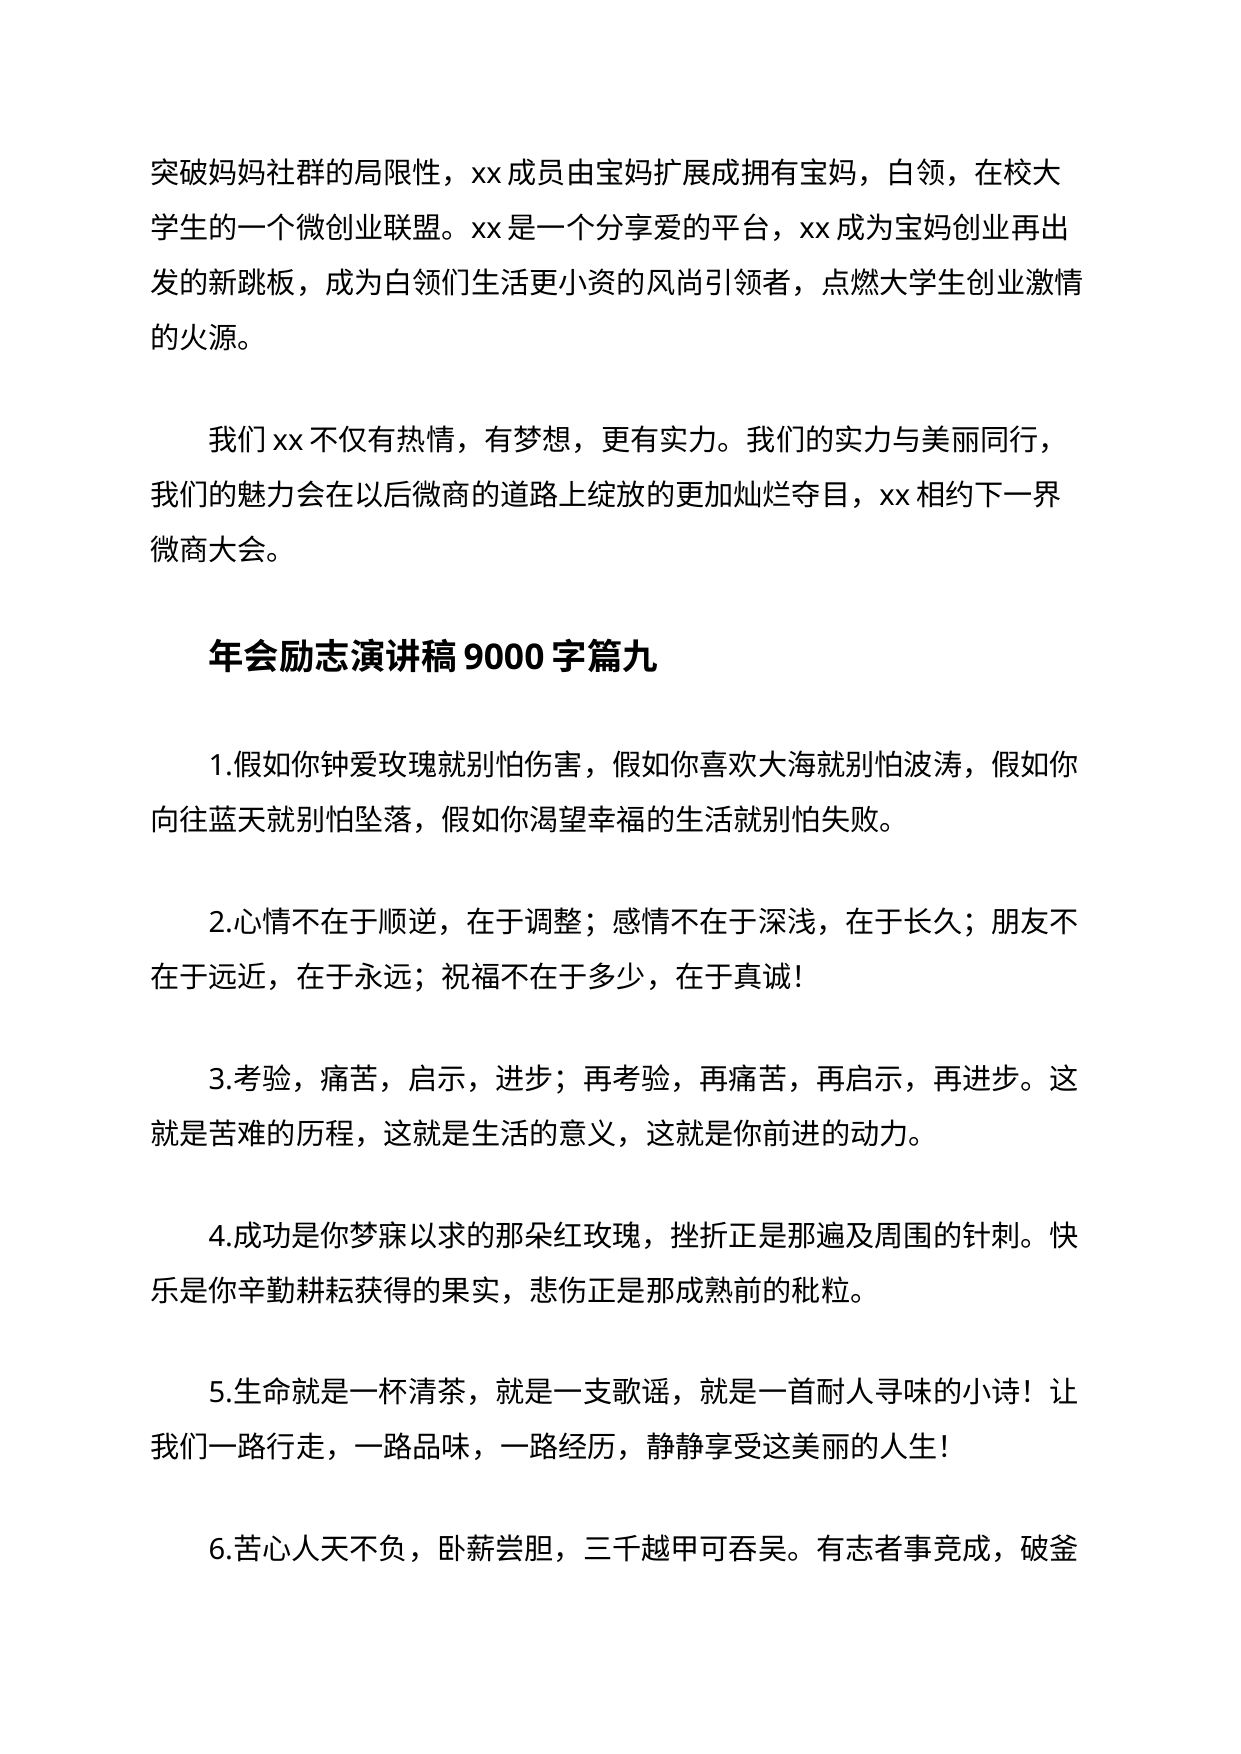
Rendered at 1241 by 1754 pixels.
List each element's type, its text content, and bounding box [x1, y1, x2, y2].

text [150, 150, 1090, 357]
text 4.成功是你梦寐以求的那朵红玫瑰，挫折正是那遍及周围的针刺。快乐是你辛勤耕耘获得的果实，悲伤正是那成熟前的秕粒。 [150, 1212, 1090, 1309]
text 5.生命就是一杯清茶，就是一支歌谣，就是一首耐人寻味的小诗！让我们一路行走，一路品味，一路经历，静静享受这美丽的人生！ [150, 1369, 1090, 1466]
text 我们xx不仅有热情，有梦想，更有实力。我们的实力与美丽同行，我们的魅力会在以后微商的道路上绽放的更加灿烂夺目，xx相约下一界微商大会。 [150, 417, 1090, 569]
text 1.假如你钟爱玫瑰就别怕伤害，假如你喜欢大海就别怕波涛，假如你向往蓝天就别怕坠落，假如你渴望幸福的生活就别怕失败。 [150, 742, 1090, 839]
text 年会励志演讲稿9000字篇九 [150, 628, 1090, 680]
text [150, 1526, 1090, 1568]
text 2.心情不在于顺逆，在于调整；感情不在于深浅，在于长久；朋友不在于远近，在于永远；祝福不在于多少，在于真诚！ [150, 899, 1090, 996]
text 3.考验，痛苦，启示，进步；再考验，再痛苦，再启示，再进步。这就是苦难的历程，这就是生活的意义，这就是你前进的动力。 [150, 1056, 1090, 1153]
